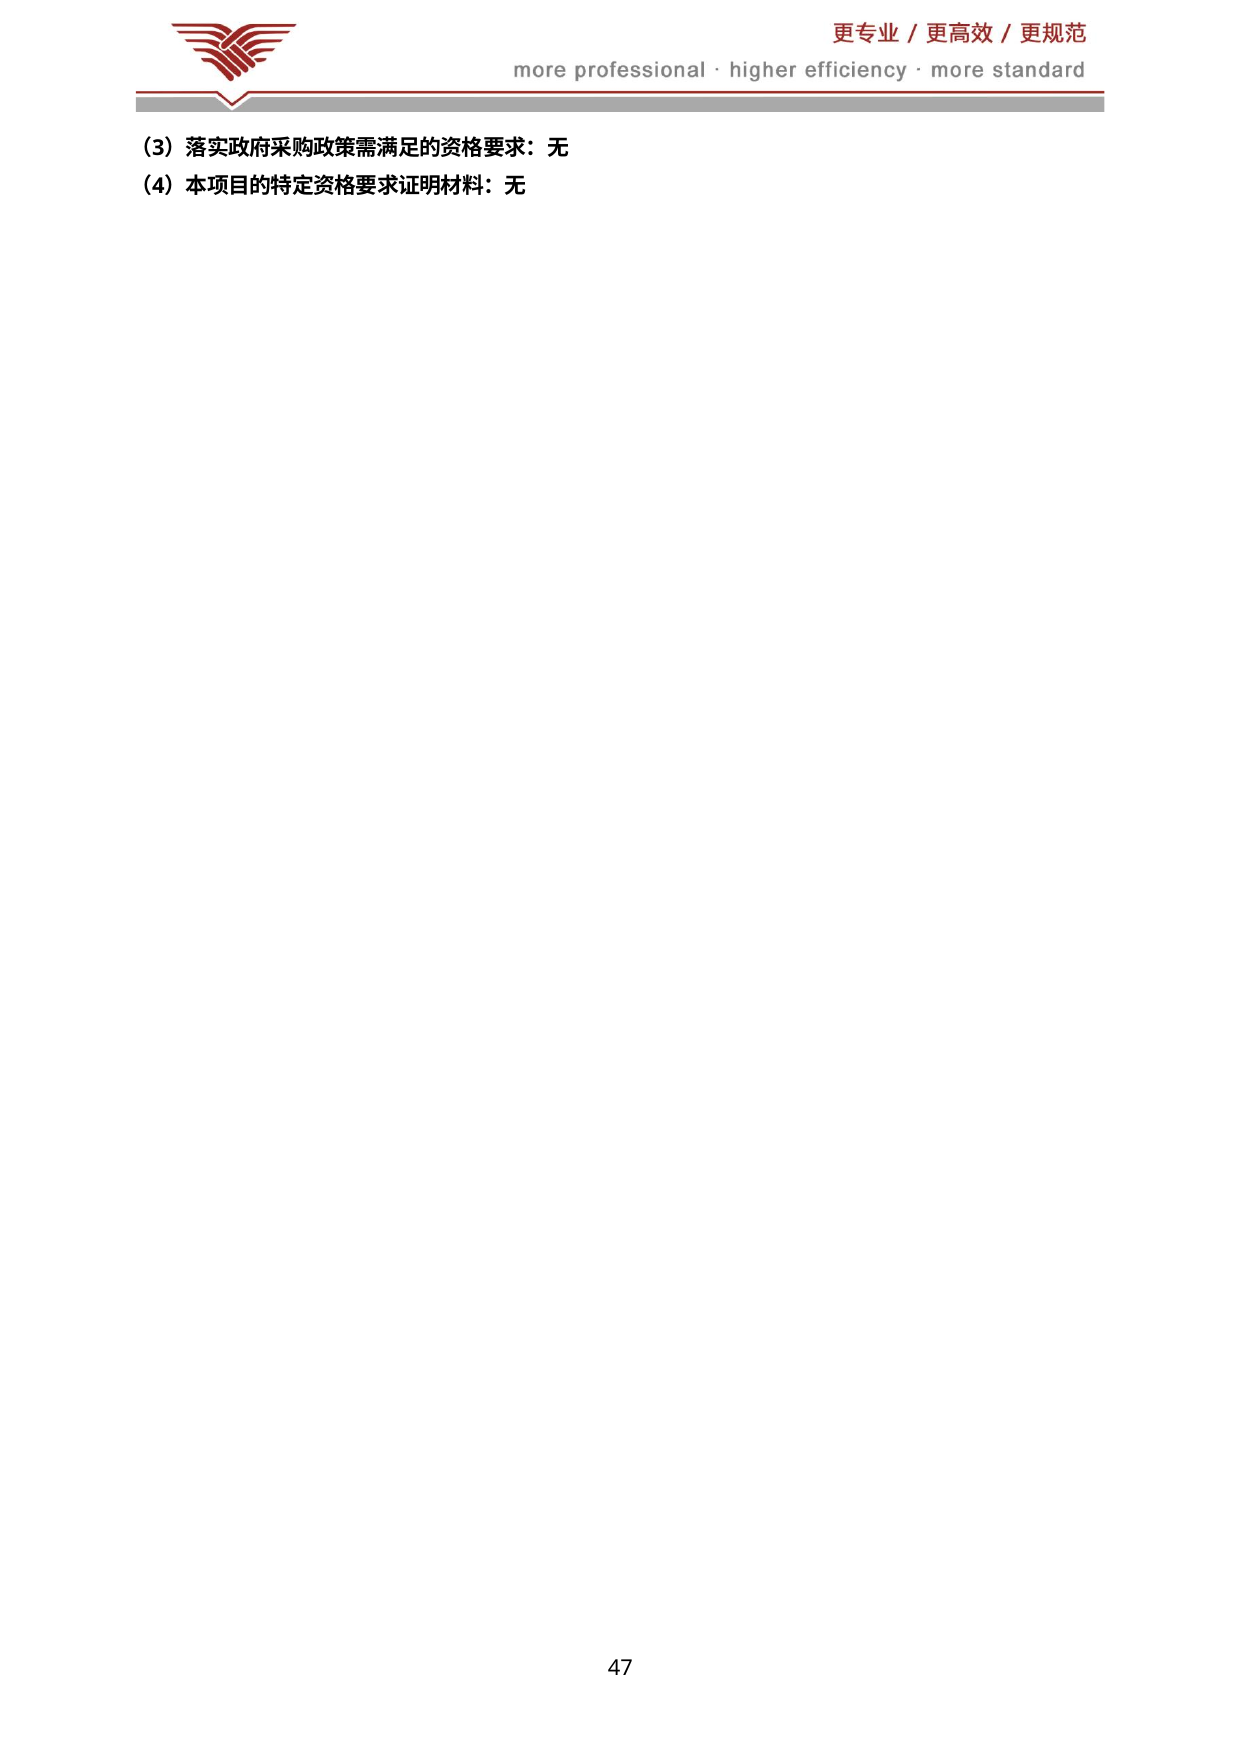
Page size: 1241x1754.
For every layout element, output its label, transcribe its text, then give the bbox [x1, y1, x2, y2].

text （3）落实政府采购政策需满足的资格要求：无 [130, 130, 1110, 162]
picture [135, 0, 1105, 112]
text （4）本项目的特定资格要求证明材料：无 [130, 168, 1110, 200]
